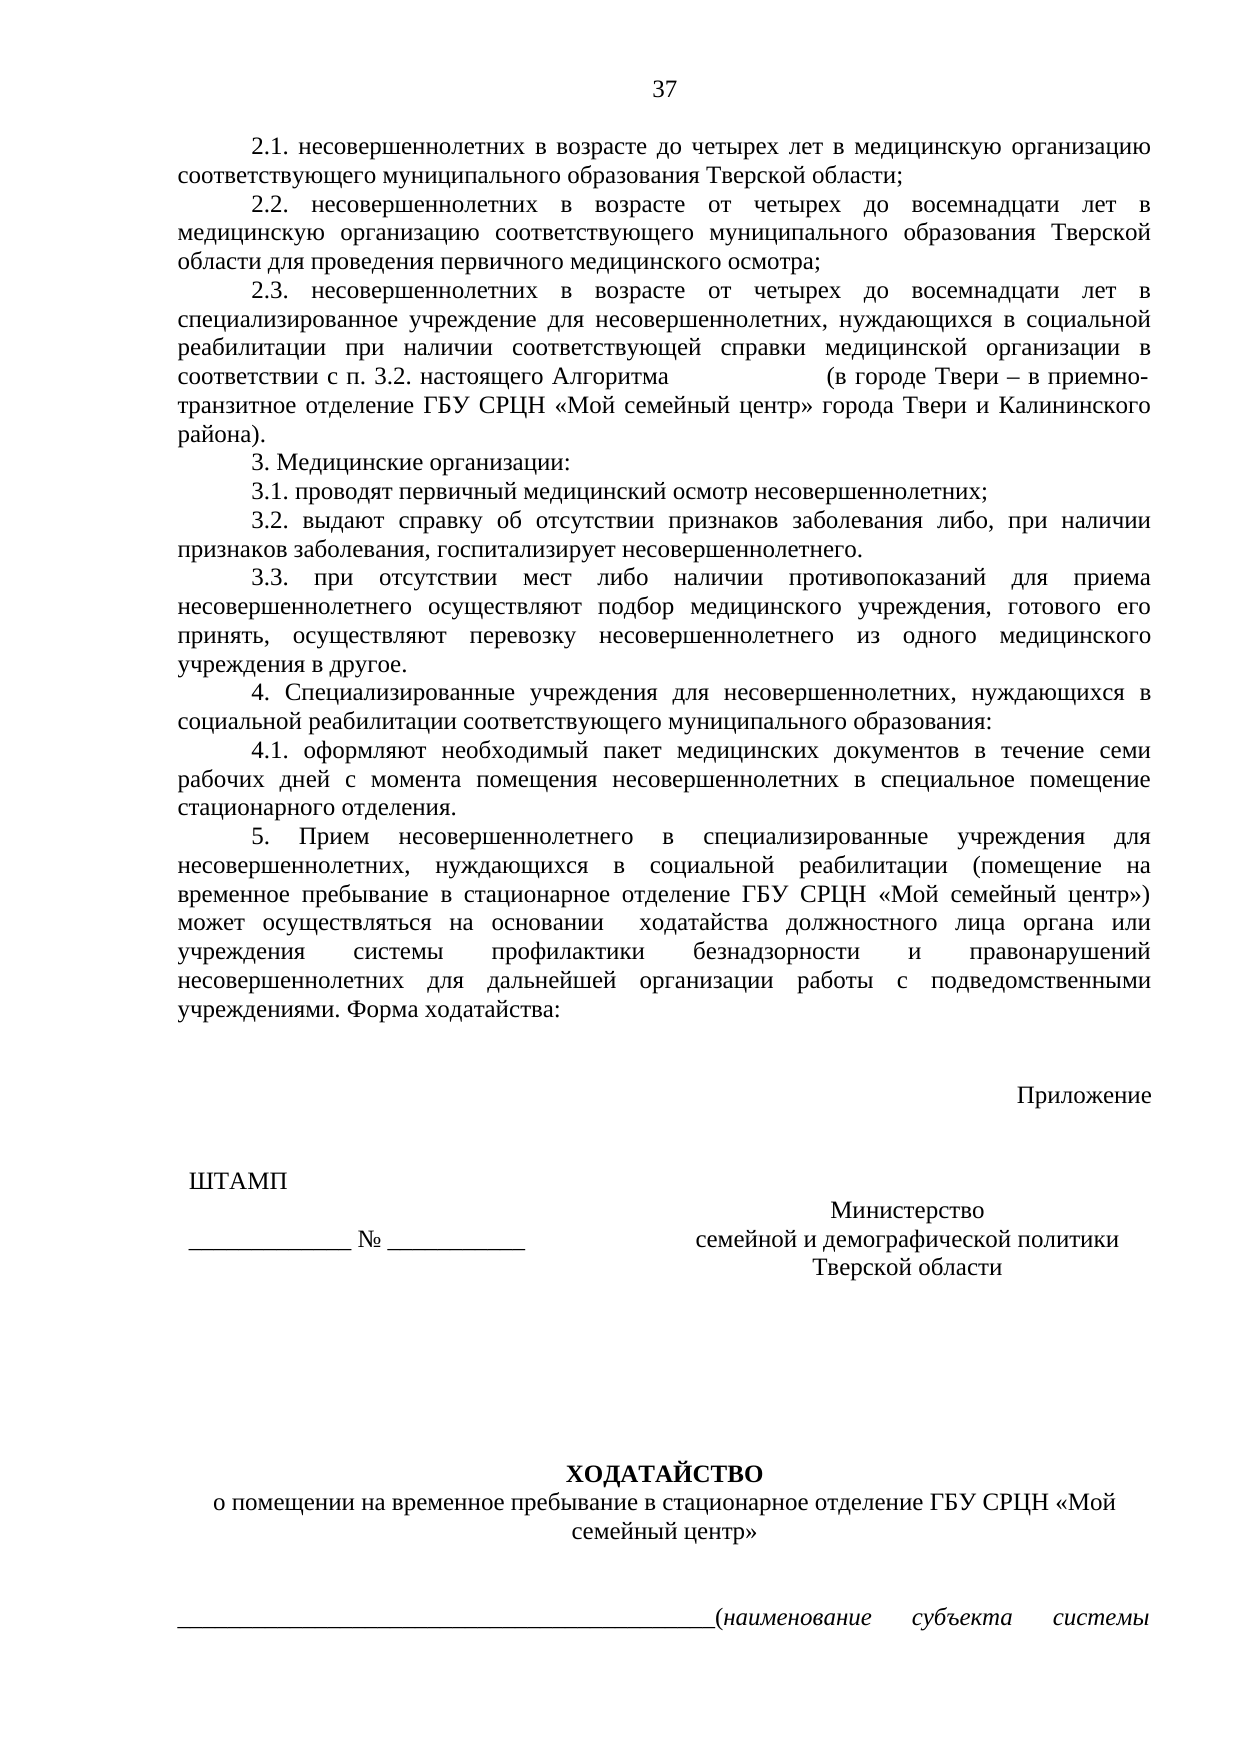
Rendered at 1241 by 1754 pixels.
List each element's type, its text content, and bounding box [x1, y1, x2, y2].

text ХОДАТАЙСТВО [177, 1459, 1152, 1487]
text 3.2. выдают справку об отсутствии признаков заболевания либо, при наличии признаков заболевания, госпитализирует несовершеннолетнего. [177, 505, 1152, 562]
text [177, 1602, 1152, 1631]
table_header ШТАМП _____________ № ___________ [177, 1166, 664, 1430]
table_header Министерство семейной и демографической политики Тверской области [664, 1166, 1151, 1430]
text 3.3. при отсутствии мест либо наличии противопоказаний для приема несовершеннолетнего осуществляют подбор медицинского учреждения, готового его принять, осуществляют перевозку несовершеннолетнего из одного медицинского учреждения в другое. [177, 562, 1152, 677]
text Приложение [177, 1080, 1152, 1109]
text 2.2. несовершеннолетних в возрасте от четырех до восемнадцати лет в медицинскую организацию соответствующего муниципального образования Тверской области для проведения первичного медицинского осмотра; [177, 189, 1152, 275]
text 5. Прием несовершеннолетнего в специализированные учреждения для несовершеннолетних, нуждающихся в социальной реабилитации (помещение на временное пребывание в стационарное отделение ГБУ СРЦН «Мой семейный центр») может осуществляться на основании ходатайства должностного лица органа или учреждения системы профилактики безнадзорности и правонарушений несовершеннолетних для дальнейшей организации работы с подведомственными учреждениями. Форма ходатайства: [177, 821, 1152, 1022]
text 4. Специализированные учреждения для несовершеннолетних, нуждающихся в социальной реабилитации соответствующего муниципального образования: [177, 677, 1152, 735]
text 2.1. несовершеннолетних в возрасте до четырех лет в медицинскую организацию соответствующего муниципального образования Тверской области; [177, 131, 1152, 189]
text 3.1. проводят первичный медицинский осмотр несовершеннолетних; [177, 476, 1152, 505]
text 3. Медицинские организации: [177, 447, 1152, 476]
text 2.3. несовершеннолетних в возрасте от четырех до восемнадцати лет в специализированное учреждение для несовершеннолетних, нуждающихся в социальной реабилитации при наличии соответствующей справки медицинской организации в соответствии с п. 3.2. настоящего Алгоритма (в городе Твери – в приемно-транзитное отделение ГБУ СРЦН «Мой семейный центр» города Твери и Калининского района). [177, 275, 1152, 447]
text 4.1. оформляют необходимый пакет медицинских документов в течение семи рабочих дней с момента помещения несовершеннолетних в специальное помещение стационарного отделения. [177, 735, 1152, 821]
text о помещении на временное пребывание в стационарное отделение ГБУ СРЦН «Мой семейный центр» [177, 1487, 1152, 1545]
